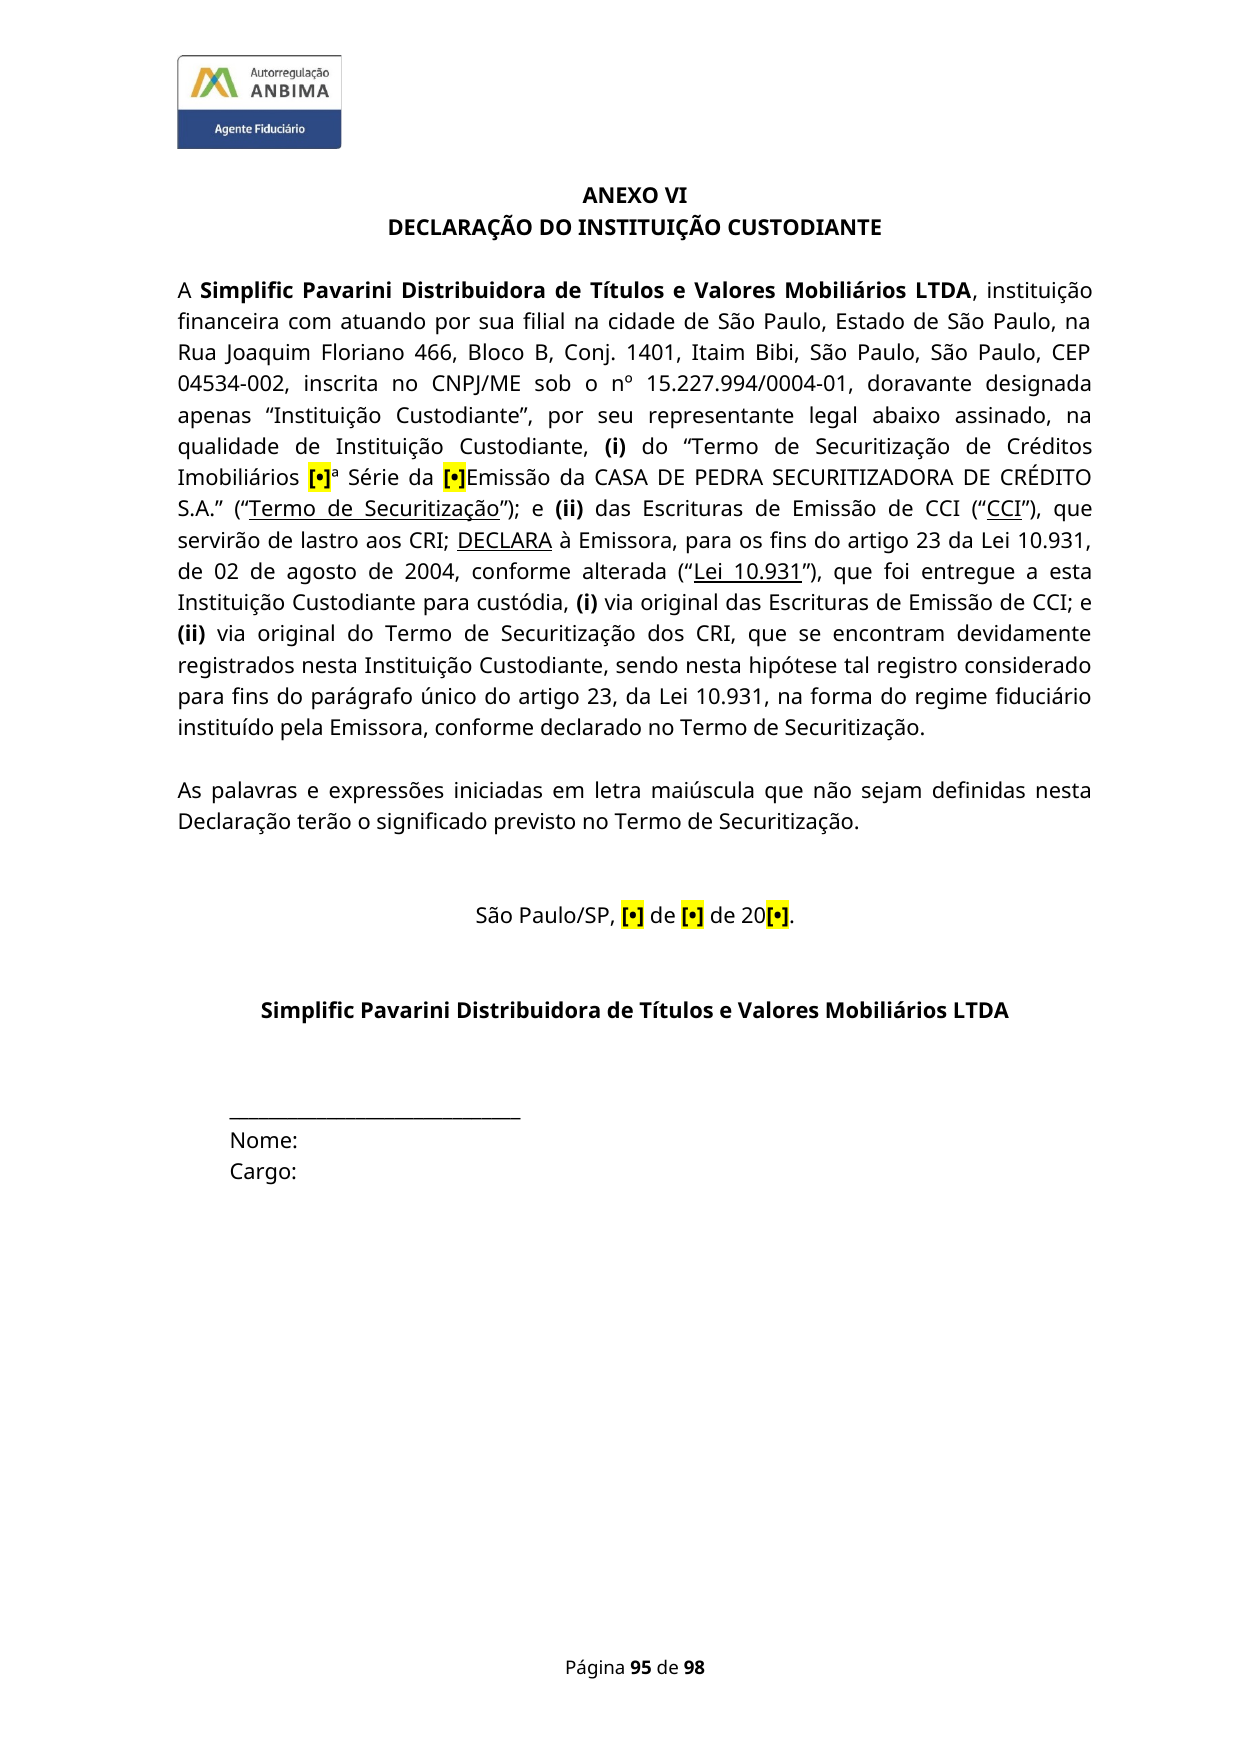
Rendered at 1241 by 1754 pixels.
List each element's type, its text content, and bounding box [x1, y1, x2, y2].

text As palavras e expressões iniciadas em letra maiúscula que não sejam definidas nesta Declaração terão o significado previsto no Termo de Securitização. [177, 773, 1093, 836]
table_cell Cargo: [218, 1154, 1145, 1186]
text DECLARAÇÃO DO INSTITUIÇÃO CUSTODIANTE [177, 211, 1093, 242]
text Simplific Pavarini Distribuidora de Títulos e Valores Mobiliários LTDA [177, 992, 1092, 1025]
table_header ______________________________ [218, 1092, 1145, 1123]
subtitle ANEXO VI [177, 177, 1092, 211]
picture [177, 55, 342, 149]
text São Paulo/SP, [•] de [•] de 20[•]. [177, 898, 1093, 929]
text A Simplific Pavarini Distribuidora de Títulos e Valores Mobiliários LTDA, instituição financeira com atuando por sua filial na cidade de São Paulo, Estado de São Paulo, na Rua Joaquim Floriano 466, Bloco B, Conj. 1401, Itaim Bibi, São Paulo, São Paulo, CEP 04534-002, inscrita no CNPJ/ME sob o nº 15.227.994/0004-01, doravante designada apenas “Instituição Custodiante”, por seu representante legal abaixo assinado, na qualidade de Instituição Custodiante, (i) do “Termo de Securitização de Créditos Imobiliários [•]ª Série da [•]Emissão da CASA DE PEDRA SECURITIZADORA DE CRÉDITO S.A.” (“Termo de Securitização”); e (ii) das Escrituras de Emissão de CCI (“CCI”), que servirão de lastro aos CRI; DECLARA à Emissora, para os fins do artigo 23 da Lei 10.931, de 02 de agosto de 2004, conforme alterada (“Lei 10.931”), que foi entregue a esta Instituição Custodiante para custódia, (i) via original das Escrituras de Emissão de CCI; e (ii) via original do Termo de Securitização dos CRI, que se encontram devidamente registrados nesta Instituição Custodiante, sendo nesta hipótese tal registro considerado para fins do parágrafo único do artigo 23, da Lei 10.931, na forma do regime fiduciário instituído pela Emissora, conforme declarado no Termo de Securitização. [177, 273, 1093, 742]
table_cell Nome: [218, 1123, 1145, 1154]
